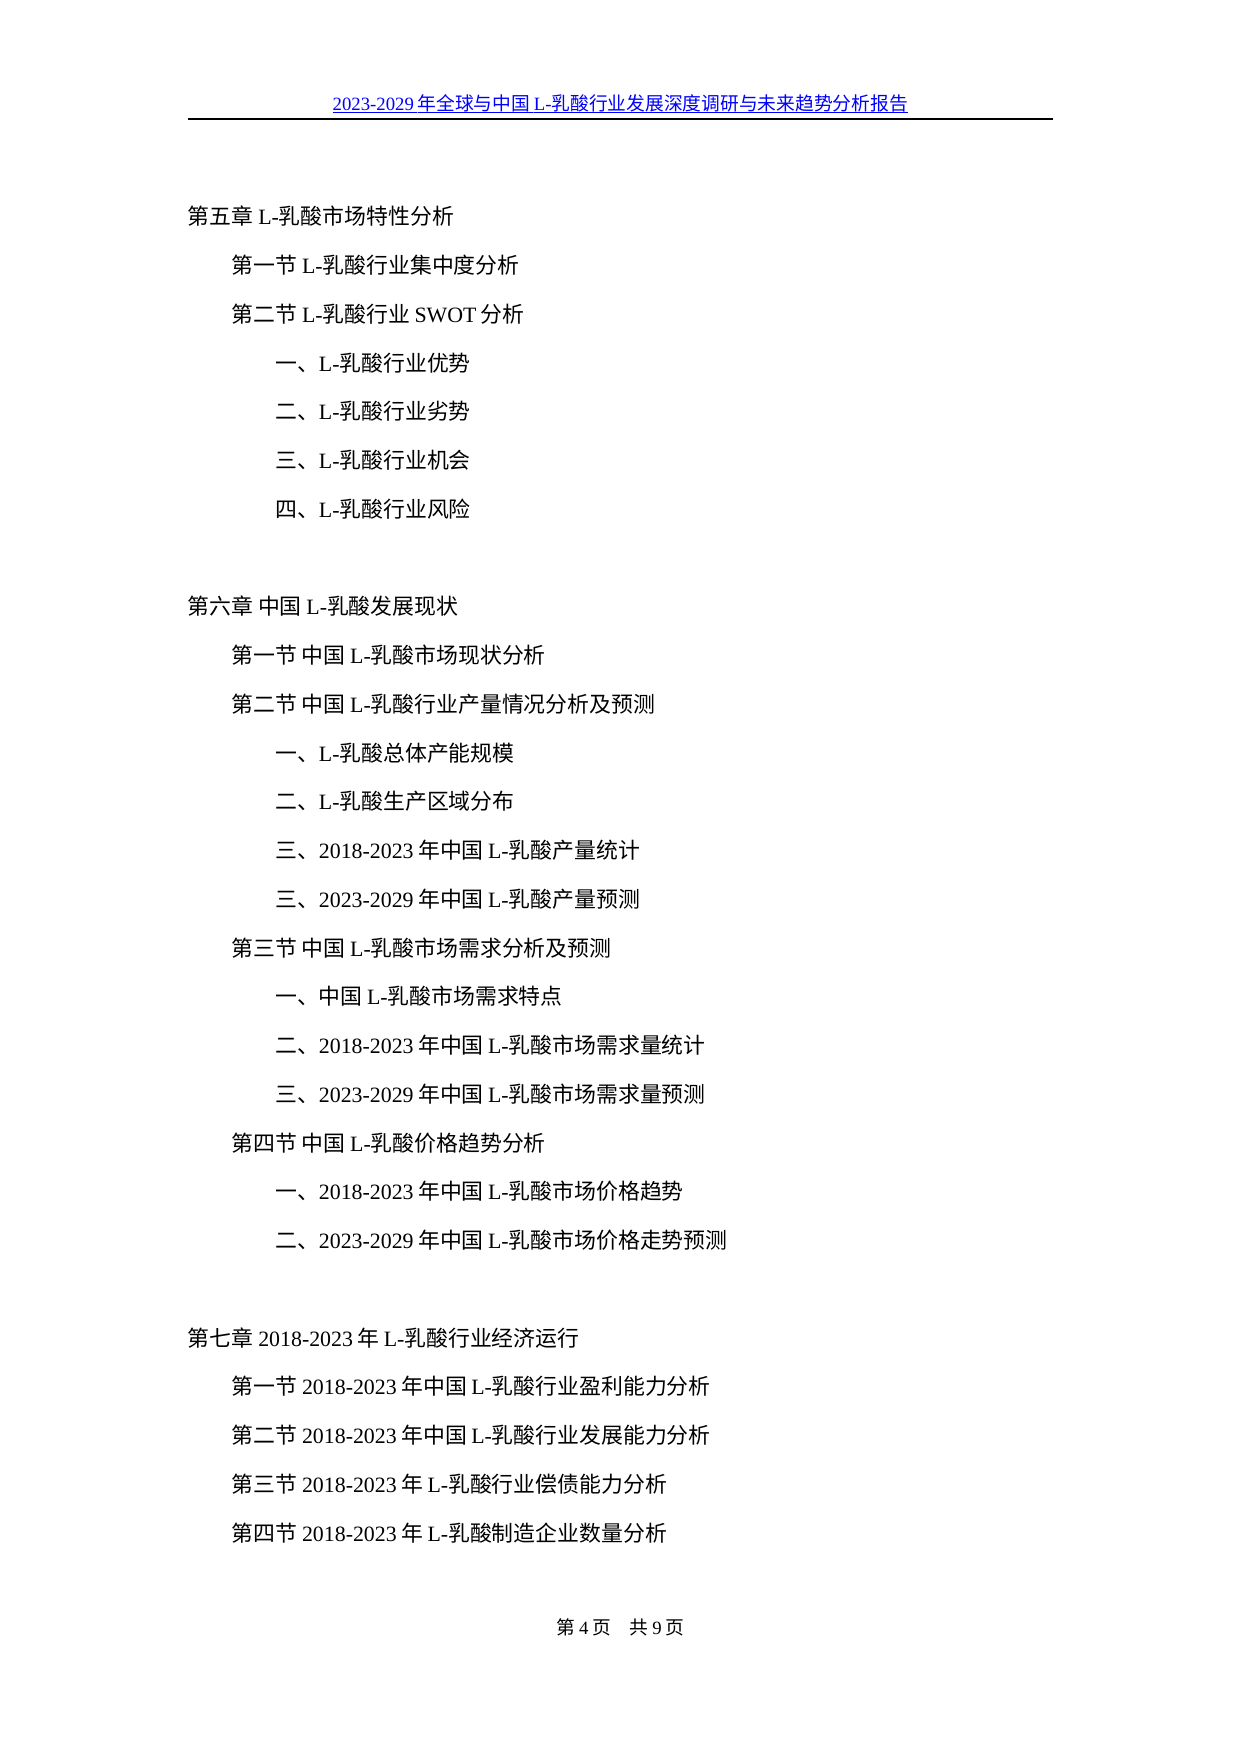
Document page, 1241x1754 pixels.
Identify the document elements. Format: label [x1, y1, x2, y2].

text [187, 150, 1053, 1548]
